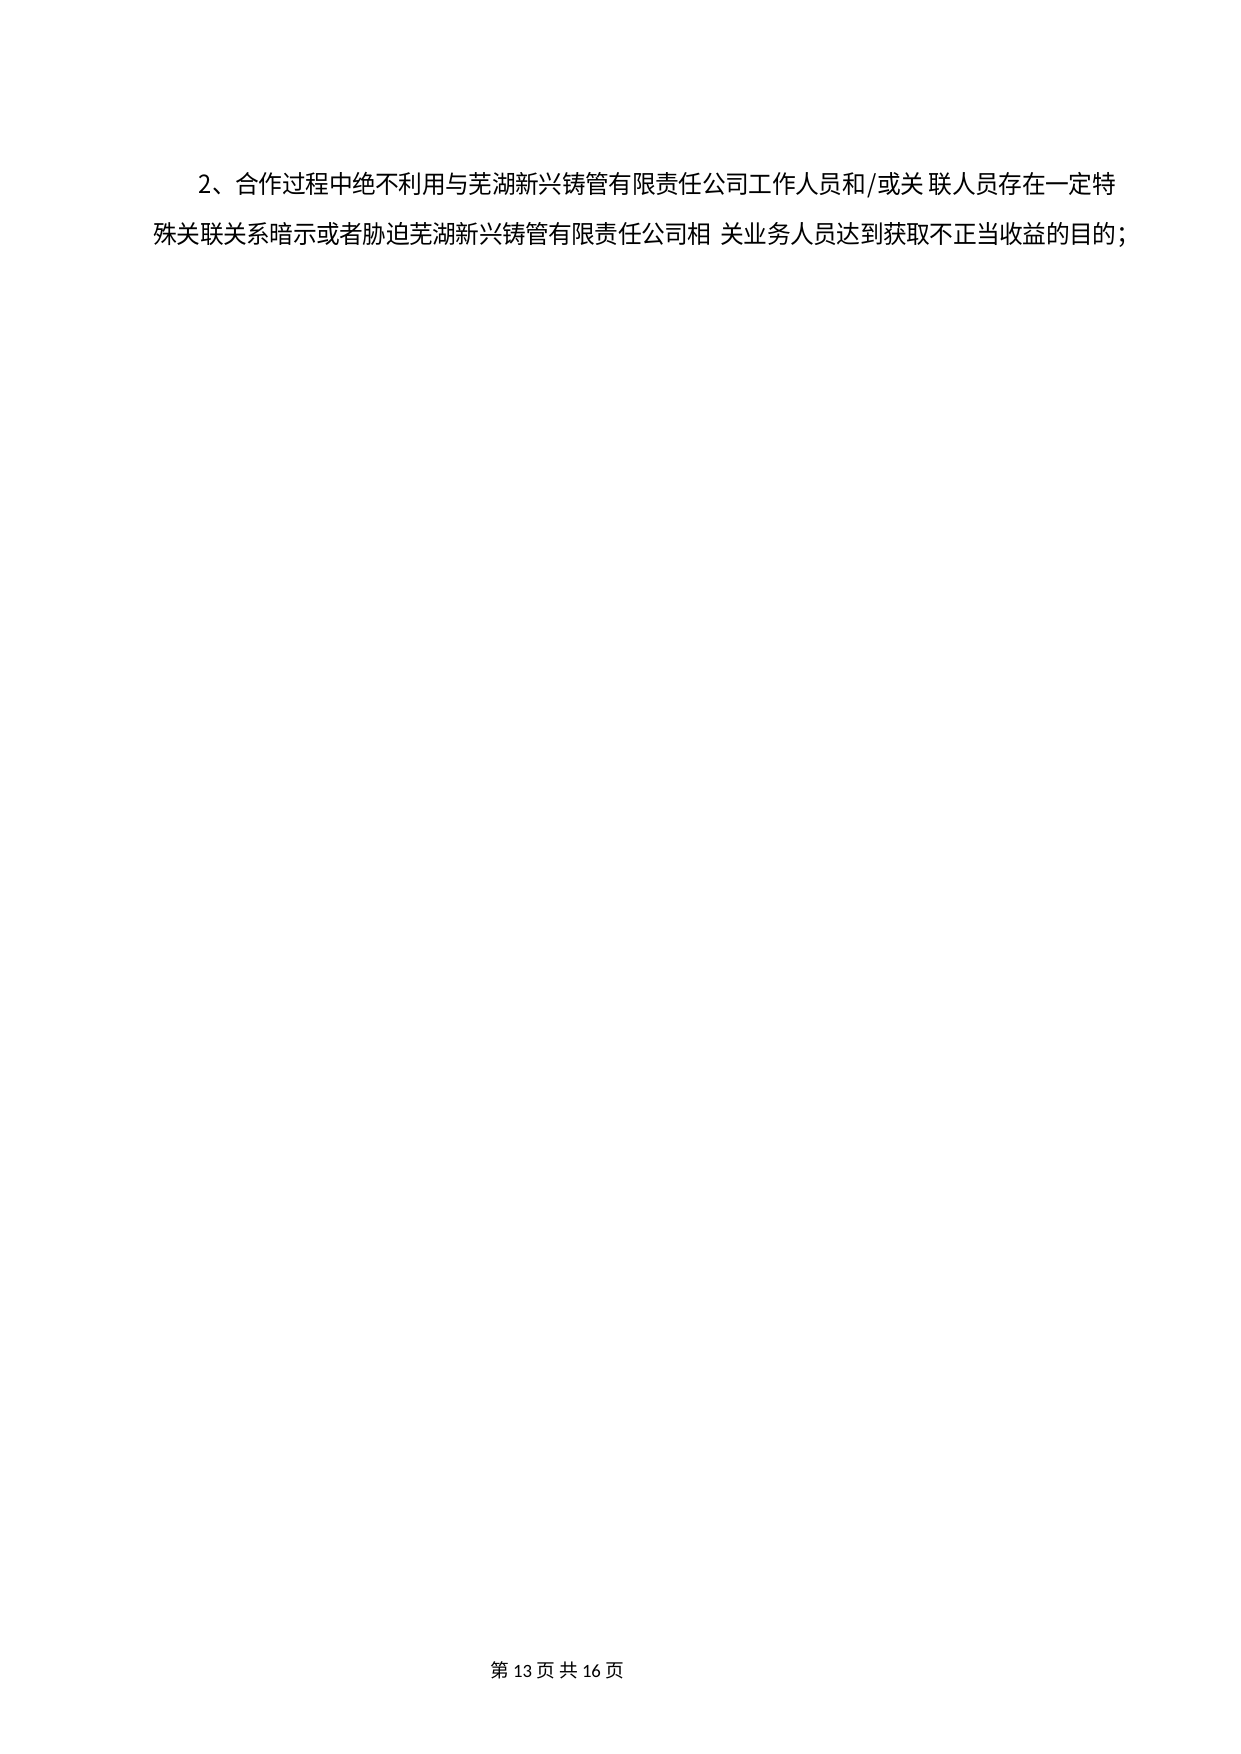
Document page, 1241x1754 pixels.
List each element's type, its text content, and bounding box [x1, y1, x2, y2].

text 2、合作过程中绝不利用与芜湖新兴铸管有限责任公司工作人员和/或关 联人员存在一定特殊关联关系暗示或者胁迫芜湖新兴铸管有限责任公司相 关业务人员达到获取不正当收益的目的； [153, 164, 1116, 251]
